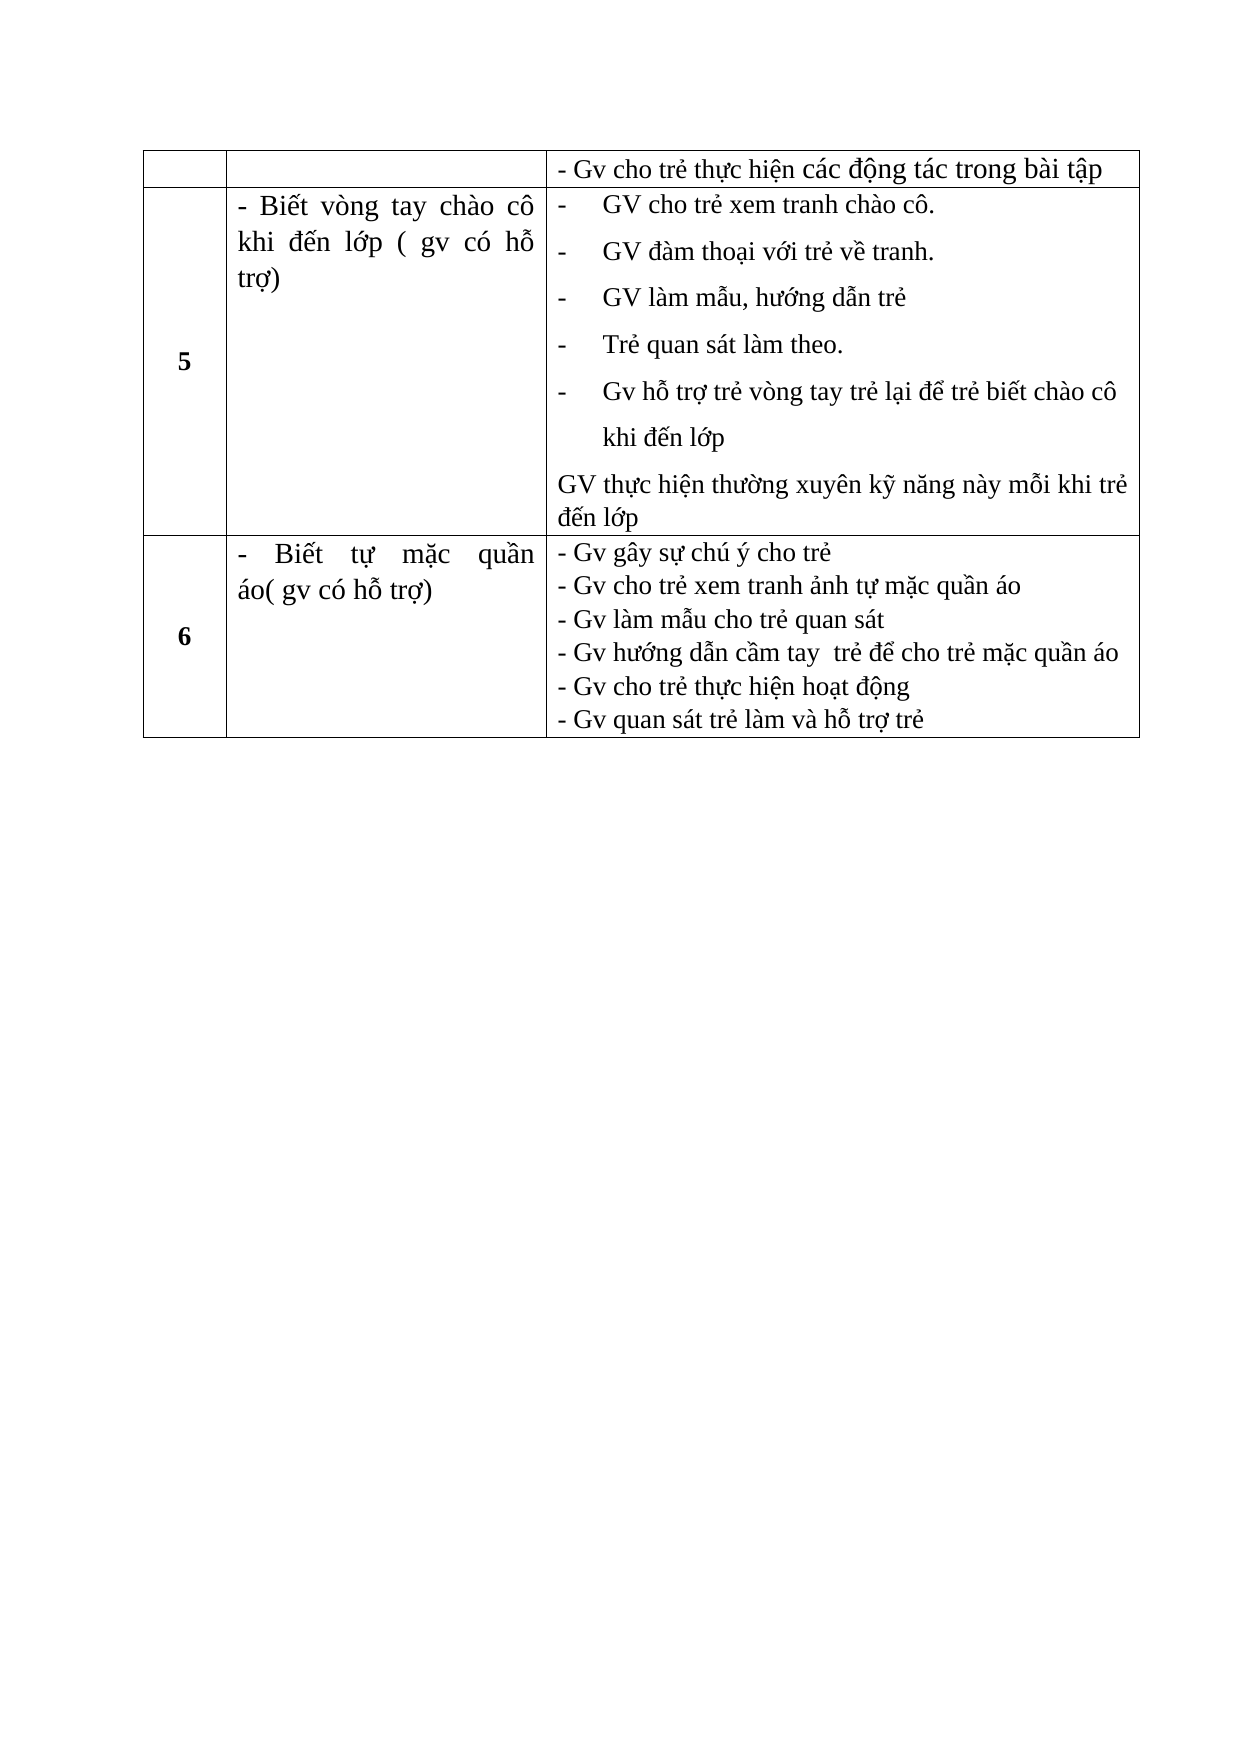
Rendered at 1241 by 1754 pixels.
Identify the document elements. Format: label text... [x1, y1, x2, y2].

table_cell - Biết tự mặc quần áo( gv có hỗ trợ) [227, 536, 546, 737]
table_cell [227, 151, 546, 187]
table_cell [547, 151, 1139, 187]
table_cell GV cho trẻ xem tranh chào cô. GV đàm thoại với trẻ về tranh. GV làm mẫu, hướng dẫn trẻ Trẻ quan sát làm theo. Gv hỗ trợ trẻ vòng tay trẻ lại để trẻ biết chào cô khi đến lớp GV thực hiện thường xuyên kỹ năng này mỗi khi trẻ đến lớp [547, 188, 1139, 535]
table_cell - Gv gây sự chú ý cho trẻ - Gv cho trẻ xem tranh ảnh tự mặc quần áo - Gv làm mẫu cho trẻ quan sát - Gv hướng dẫn cầm tay trẻ để cho trẻ mặc quần áo - Gv cho trẻ thực hiện hoạt động - Gv quan sát trẻ làm và hỗ trợ trẻ [547, 536, 1139, 737]
table_cell 6 [144, 536, 226, 737]
table_cell 5 [144, 188, 226, 535]
table_cell 4 [144, 151, 226, 187]
table_cell - Biết vòng tay chào cô khi đến lớp ( gv có hỗ trợ) [227, 188, 546, 535]
